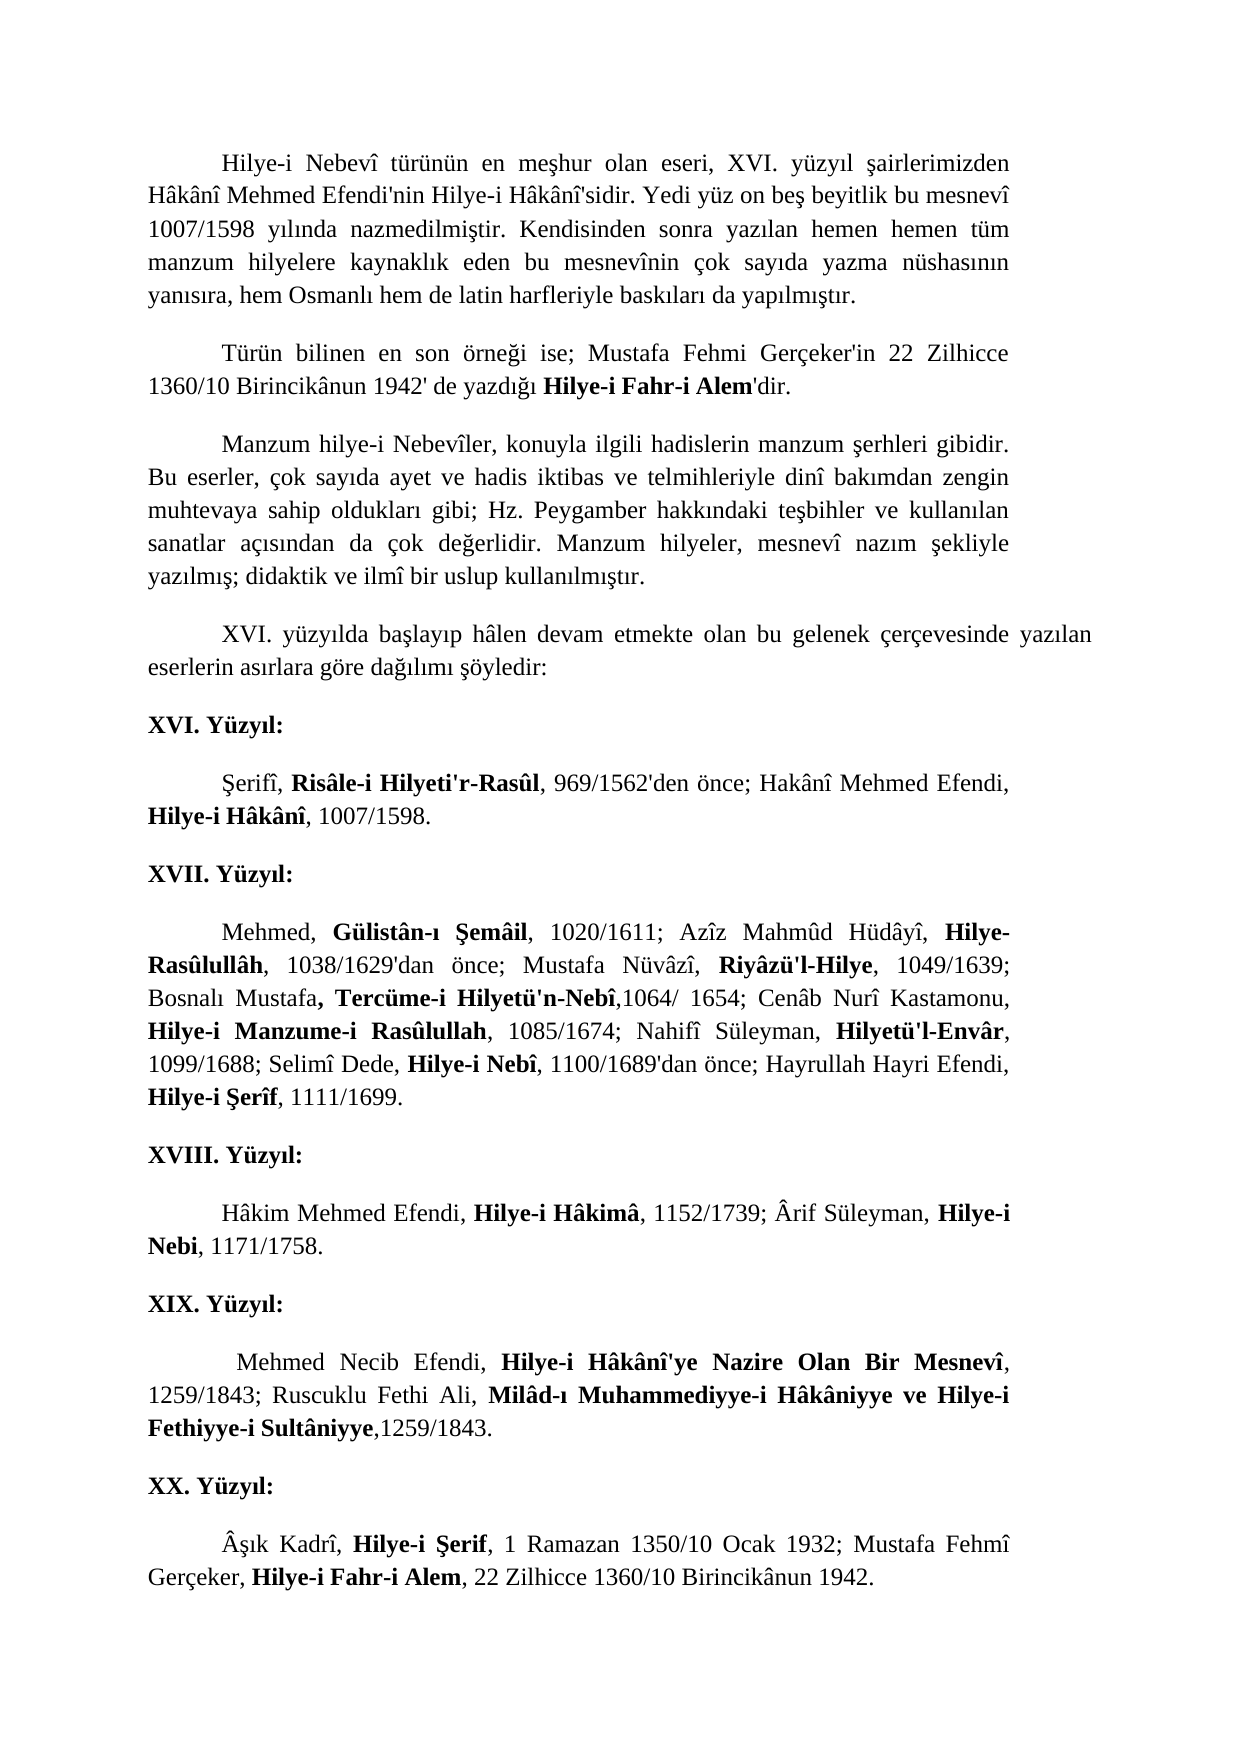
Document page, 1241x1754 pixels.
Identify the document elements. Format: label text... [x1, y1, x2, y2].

text Hilye-i Nebevî türünün en meşhur olan eseri, XVI. yüzyıl şairlerimizden Hâkânî Mehmed Efendi'nin Hilye-i Hâkânî'sidir. Yedi yüz on beş beyitlik bu mesnevî 1007/1598 yılında nazmedilmiştir. Kendisinden sonra yazılan hemen hemen tüm manzum hilyelere kaynaklık eden bu mesnevînin çok sayıda yazma nüshasının yanısıra, hem Osmanlı hem de latin harfleriyle baskıları da yapılmıştır. [148, 148, 1010, 308]
text XX. Yüzyıl: [148, 1471, 1010, 1500]
text Âşık Kadrî, Hilye-i Şerif, 1 Ramazan 1350/10 Ocak 1932; Mustafa Fehmî Gerçeker, Hilye-i Fahr-i Alem, 22 Zilhicce 1360/10 Birincikânun 1942. [148, 1529, 1010, 1591]
text Mehmed, Gülistân-ı Şemâil, 1020/1611; Azîz Mahmûd Hüdâyî, Hilye-Rasûlullâh, 1038/1629'dan önce; Mustafa Nüvâzî, Riyâzü'l-Hilye, 1049/1639; Bosnalı Mustafa, Tercüme-i Hilyetü'n-Nebî,1064/ 1654; Cenâb Nurî Kastamonu, Hilye-i Manzume-i Rasûlullah, 1085/1674; Nahifî Süleyman, Hilyetü'l-Envâr, 1099/1688; Selimî Dede, Hilye-i Nebî, 1100/1689'dan önce; Hayrullah Hayri Efendi, Hilye-i Şerîf, 1111/1699. [148, 917, 1010, 1111]
text XVI. yüzyılda başlayıp hâlen devam etmekte olan bu gelenek çerçevesinde yazılan eserlerin asırlara göre dağılımı şöyledir: [148, 619, 1093, 681]
text XVII. Yüzyıl: [148, 859, 1010, 888]
text XVIII. Yüzyıl: [148, 1140, 1010, 1169]
text Mehmed Necib Efendi, Hilye-i Hâkânî'ye Nazire Olan Bir Mesnevî, 1259/1843; Ruscuklu Fethi Ali, Milâd-ı Muhammediyye-i Hâkâniyye ve Hilye-i Fethiyye-i Sultâniyye,1259/1843. [148, 1347, 1010, 1442]
text Hâkim Mehmed Efendi, Hilye-i Hâkimâ, 1152/1739; Ârif Süleyman, Hilye-i Nebi, 1171/1758. [148, 1198, 1010, 1260]
text Türün bilinen en son örneği ise; Mustafa Fehmi Gerçeker'in 22 Zilhicce 1360/10 Birincikânun de yazdığı Hilye-i Fahr-i Alem'dir. [148, 338, 1010, 399]
text XIX. Yüzyıl: [148, 1289, 1010, 1318]
text Manzum hilye-i Nebevîler, konuyla ilgili hadislerin manzum şerhleri gibidir. Bu eserler, çok sayıda ayet ve hadis iktibas ve telmihleriyle dinî bakımdan zengin muhtevaya sahip oldukları gibi; Hz. Peygamber hakkındaki teşbihler ve kullanılan sanatlar açısından da çok değerlidir. Manzum hilyeler, mesnevî nazım şekliyle yazılmış; didaktik ve ilmî bir uslup kullanılmıştır. [148, 429, 1010, 589]
text Şerifî, Risâle-i Hilyeti'r-Rasûl, 969/1562'den önce; Hakânî Mehmed Efendi, Hilye-i Hâkânî, 1007/1598. [148, 768, 1010, 830]
text XVI. Yüzyıl: [148, 710, 1010, 739]
